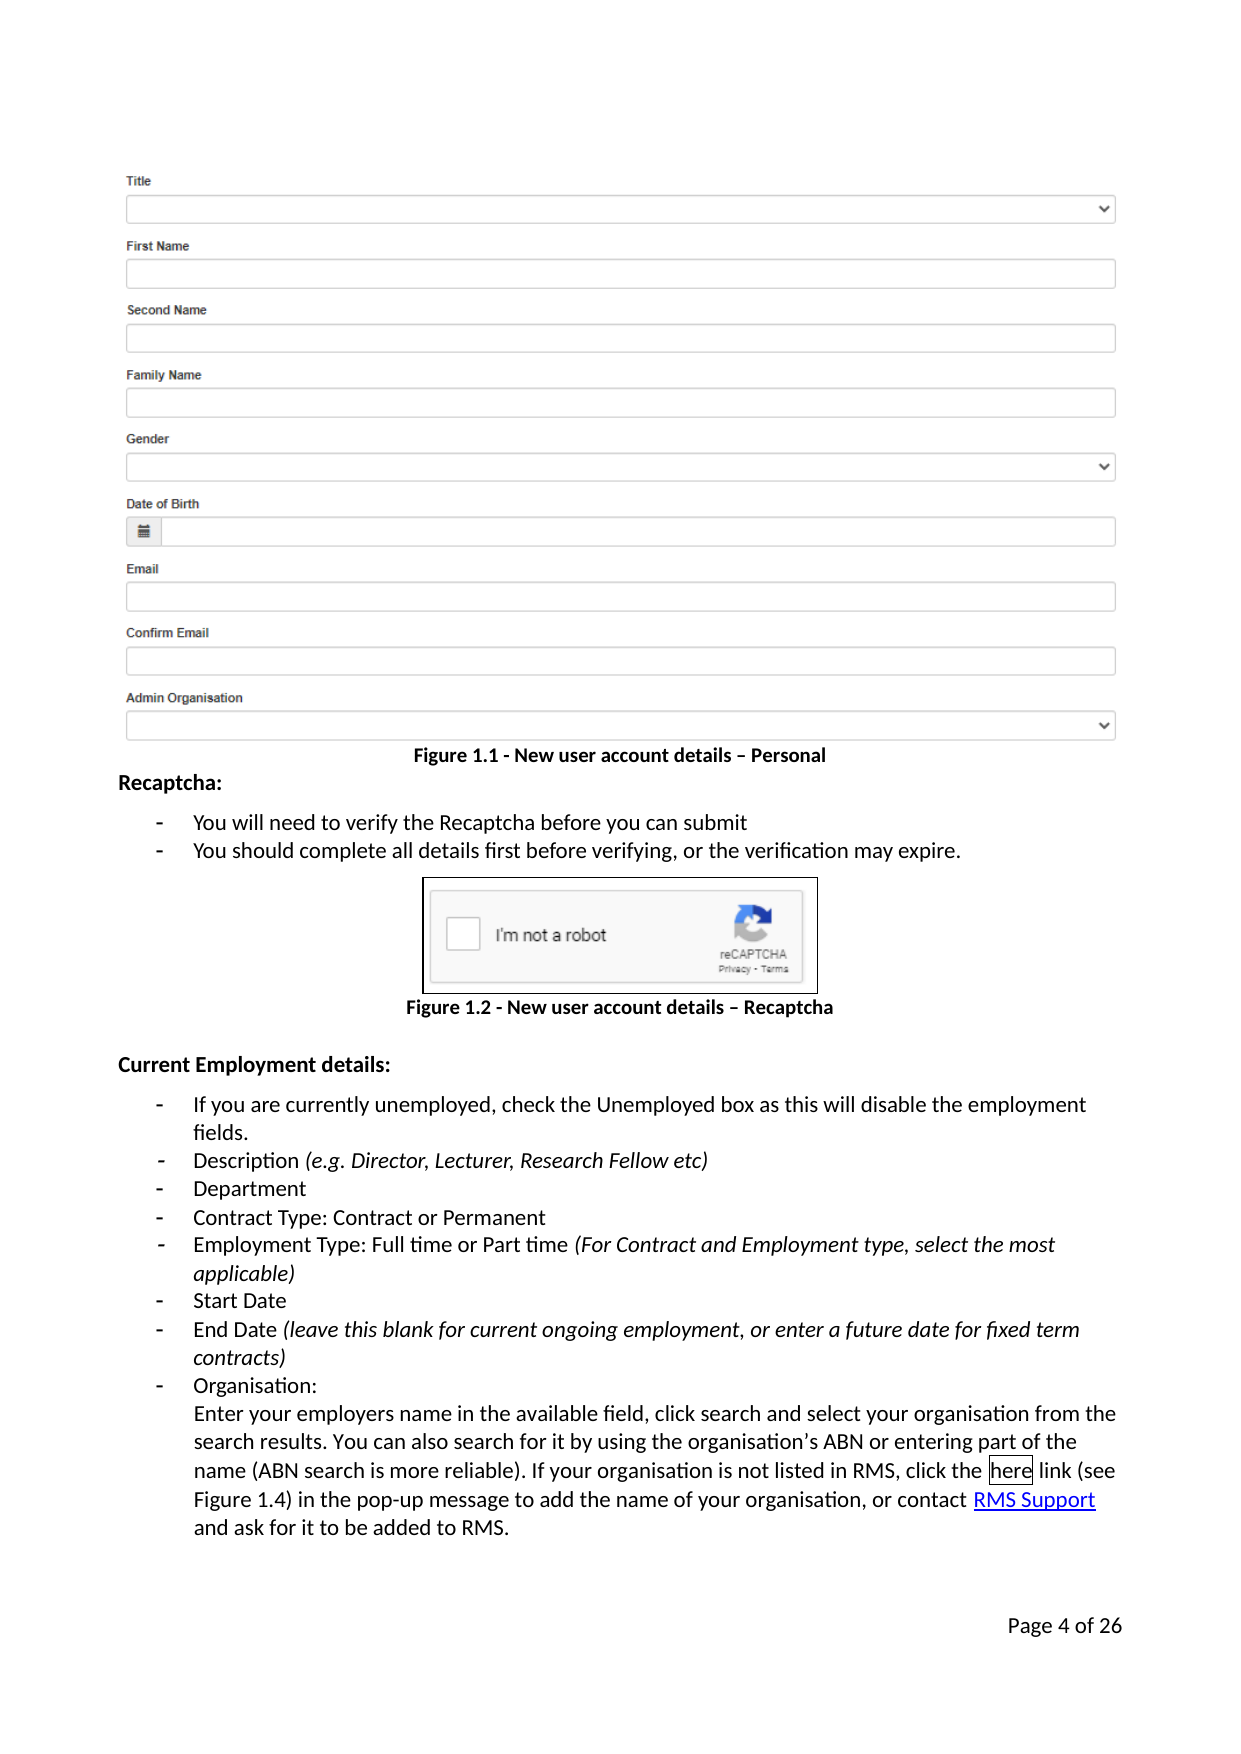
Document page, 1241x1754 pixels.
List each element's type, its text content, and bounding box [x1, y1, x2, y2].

text Figure 1.2 - New user account details – Recaptcha [118, 994, 1122, 1019]
list End Date (leave this blank for current ongoing employment, or enter a future date for fixed term contracts) [156, 1315, 1122, 1371]
list Employment Type: Full time or Part time (For Contract and Employment type, select the most applicable) [156, 1231, 1122, 1287]
list Contract Type: Contract or Permanent [156, 1203, 1122, 1231]
list You should complete all details first before verifying, or the verification may expire. [156, 836, 1122, 864]
list Enter your employers name in the available field, click search and select your organisation from the search results. You can also search for it by using the organisation’s ABN or entering part of the name (ABN search is more reliable). If your organisation is not listed in RMS, click the here link (see Figure 1.4) in the pop-up message to add the name of your organisation, or contact RMS Support and ask for it to be added to RMS. [193, 1399, 1122, 1541]
list Start Date [156, 1287, 1122, 1315]
text Current Employment details: [118, 1050, 1122, 1078]
list You will need to verify the Recaptcha before you can submit [156, 808, 1122, 836]
list Organisation: [156, 1371, 1122, 1399]
list If you are currently unemployed, check the Unemployed box as this will disable the employment fields. [156, 1091, 1122, 1147]
text Recaptcha: [118, 768, 1122, 796]
picture [118, 167, 1123, 743]
list Department [156, 1174, 1122, 1203]
list Description (e.g. Director, Lecturer, Research Fellow etc) [156, 1147, 1122, 1174]
picture [424, 878, 817, 993]
text Figure 1.1 - New user account details – Personal [118, 743, 1122, 768]
